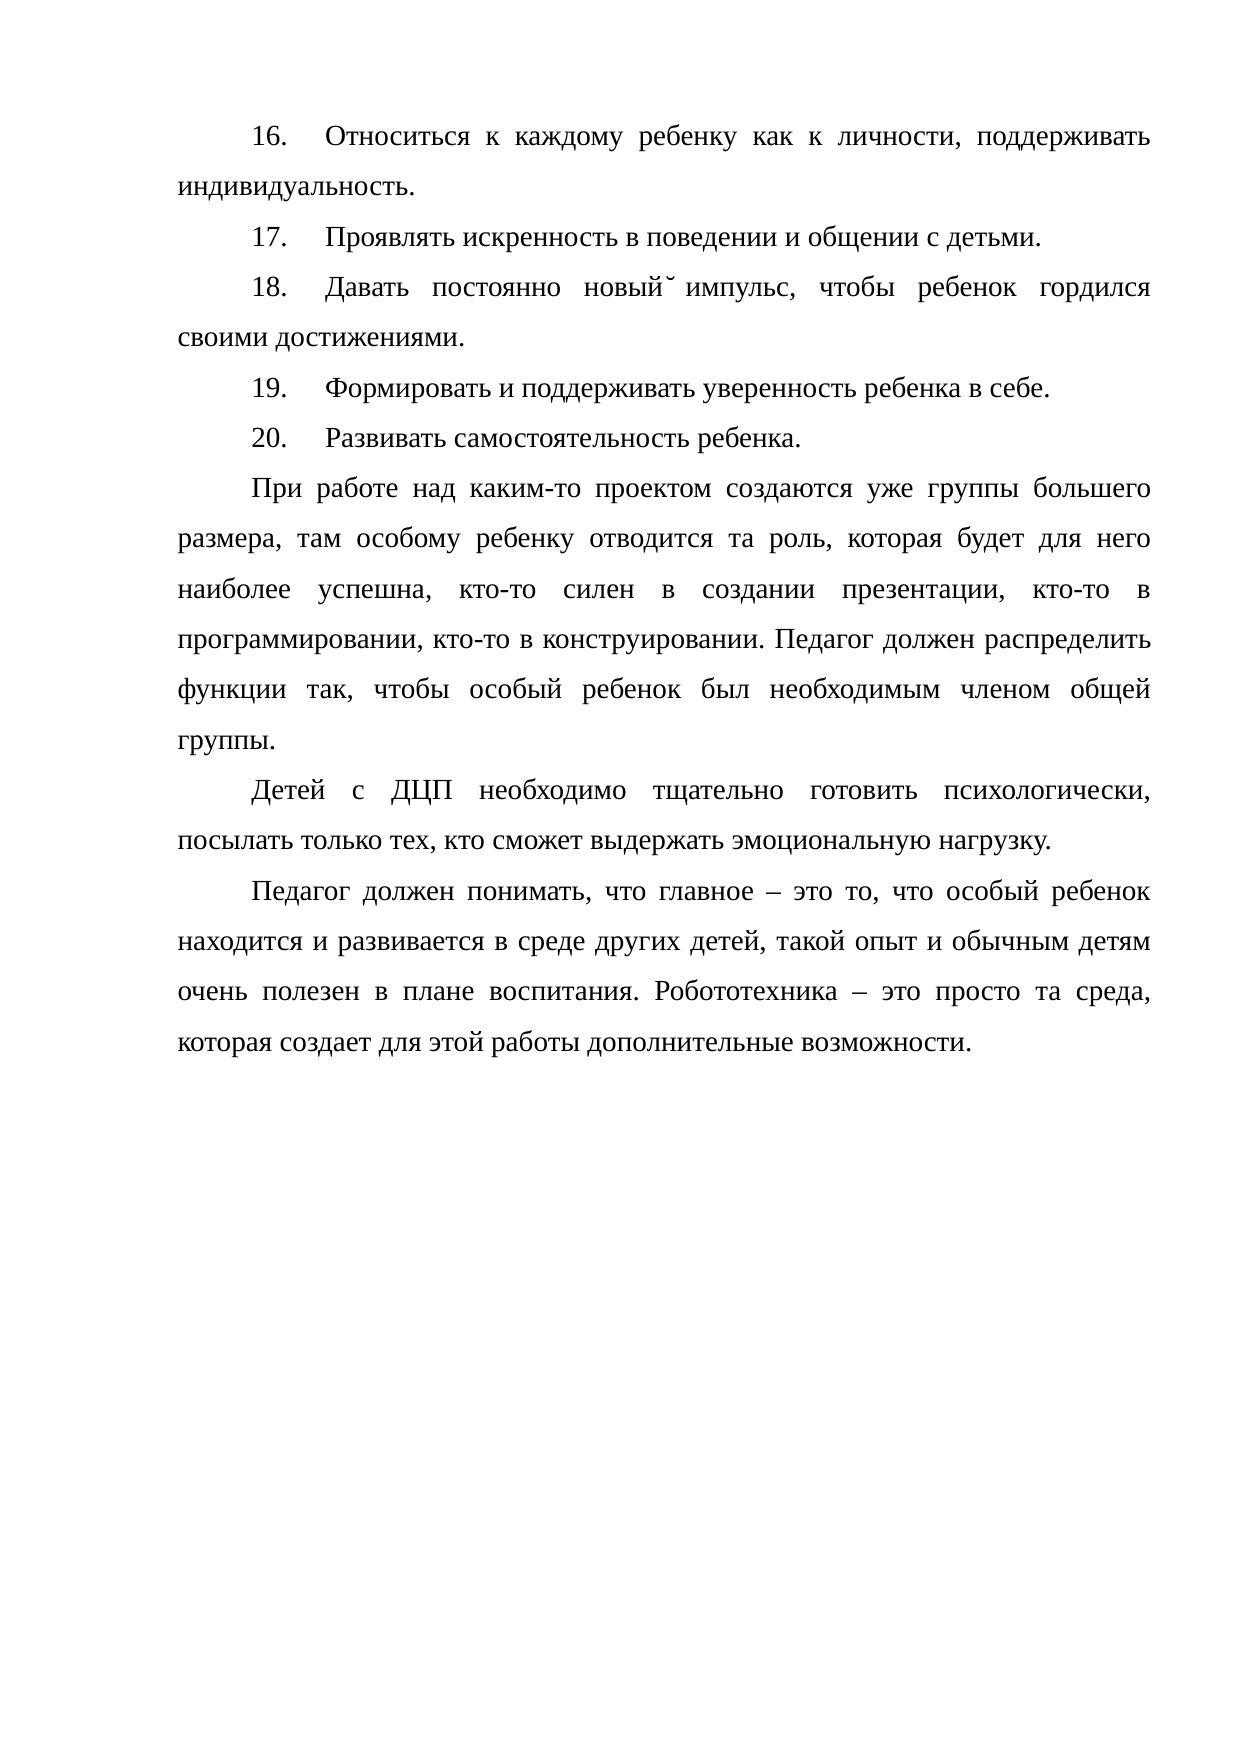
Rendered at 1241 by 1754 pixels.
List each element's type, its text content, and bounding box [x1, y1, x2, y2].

list Формировать и поддерживать уверенность ребенка в себе. [177, 370, 1152, 403]
list Относиться к каждому ребенку как к личности, поддерживать индивидуальность. [177, 118, 1152, 202]
text Педагог должен понимать, что главное – это то, что особый ребенок находится и развивается в среде других детей, такой опыт и обычным детям очень полезен в плане воспитания. Робототехника – это просто та среда, которая создает для этой работы дополнительные возможности. [177, 873, 1152, 1057]
list Давать постоянно новый̆ импульс, чтобы ребенок гордился своими достижениями. [177, 269, 1152, 353]
list Проявлять искренность в поведении и общении с детьми. [177, 219, 1152, 252]
text При работе над каким-то проектом создаются уже группы большего размера, там особому ребенку отводится та роль, которая будет для него наиболее успешна, кто-то силен в создании презентации, кто-то в программировании, кто-то в конструировании. Педагог должен распределить функции так, чтобы особый ребенок был необходимым членом общей группы. [177, 470, 1152, 755]
list Развивать самостоятельность ребенка. [177, 420, 1152, 453]
text Детей с ДЦП необходимо тщательно готовить психологически, посылать только тех, кто сможет выдержать эмоциональную нагрузку. [177, 772, 1152, 856]
